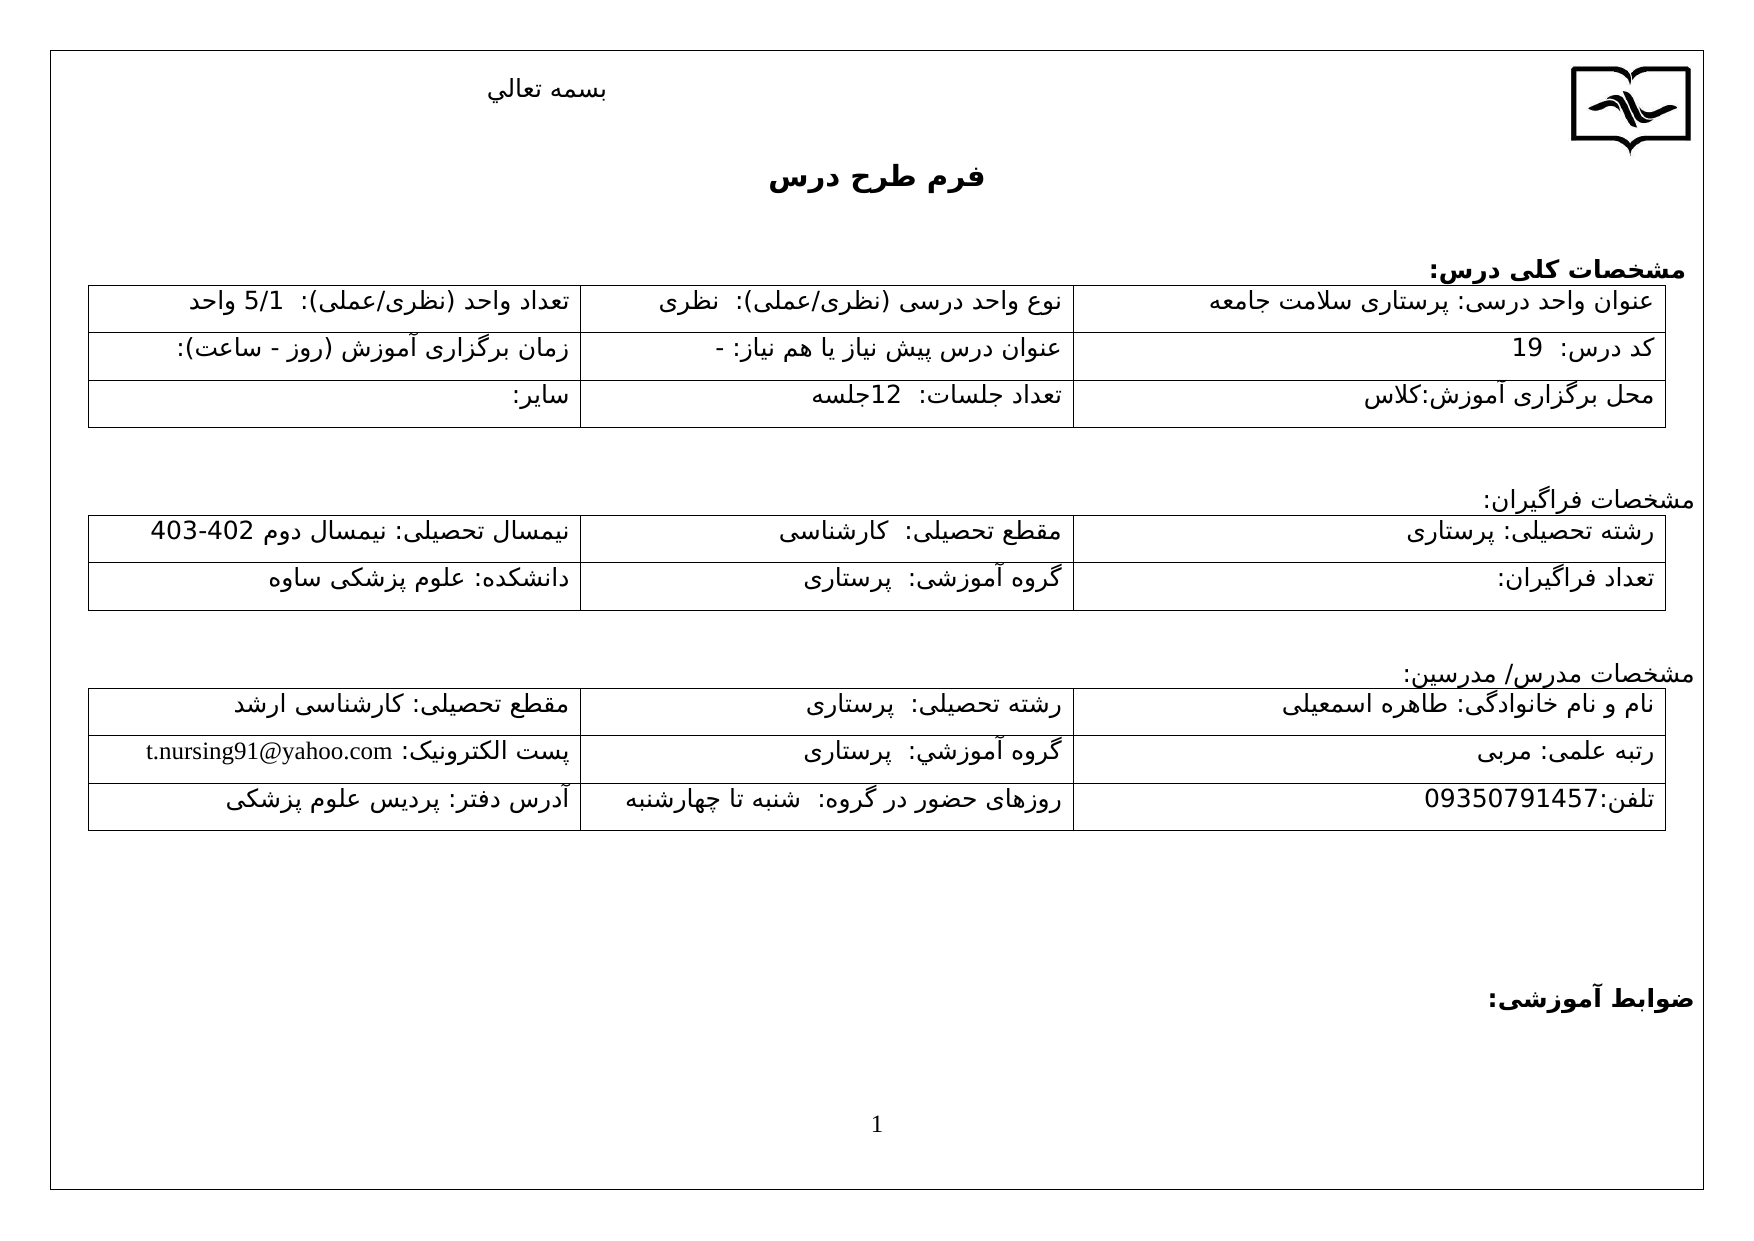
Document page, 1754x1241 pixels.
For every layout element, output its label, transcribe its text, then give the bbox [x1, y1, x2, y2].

table_cell کد درس: 19 [1074, 333, 1665, 380]
table_cell آدرس دفتر: پردیس علوم پزشکی [89, 784, 580, 830]
table_header نام و نام خانوادگی: طاهره اسمعیلی [1074, 689, 1665, 735]
table_header رشته تحصیلی: پرستاری [1074, 516, 1665, 562]
table_cell روزهای حضور در گروه: شنبه تا چهارشنبه [581, 784, 1073, 830]
table_header مقطع تحصیلی: کارشناسی [581, 516, 1073, 562]
table_cell گروه آموزشي: پرستاری [581, 736, 1073, 783]
table_header نوع واحد درسی (نظری/عملی): نظری [581, 286, 1073, 332]
table_cell عنوان درس پيش نياز یا هم نیاز: - [581, 333, 1073, 380]
table_header مقطع تحصیلی: کارشناسی ارشد [89, 689, 580, 735]
table_cell پست الکترونیک: t.nursing91@yahoo.com [89, 736, 580, 783]
table_cell دانشکده: علوم پزشکی ساوه [89, 563, 580, 609]
table_cell زمان برگزاری آموزش (روز - ساعت): [89, 333, 580, 380]
table_cell تعداد فراگیران: [1074, 563, 1665, 609]
table_cell تعداد جلسات: 12جلسه [581, 381, 1073, 427]
table_cell تلفن:09350791457 [1074, 784, 1665, 830]
table_cell محل برگزاری آموزش:کلاس [1074, 381, 1665, 427]
table_cell گروه آموزشی: پرستاری [581, 563, 1073, 609]
table_header رشته تحصیلی: پرستاری [581, 689, 1073, 735]
text فرم طرح درس [59, 159, 1695, 193]
text مشخصات کلی درس: [59, 256, 1695, 285]
table_header تعداد واحد (نظری/عملی): 5/1 واحد [89, 286, 580, 332]
text ضوابط آموزشی: [59, 985, 1695, 1014]
table_header نیمسال تحصیلی: نیمسال دوم 402-403 [89, 516, 580, 562]
text مشخصات فراگیران: [59, 486, 1695, 515]
table_cell رتبه علمی: مربی [1074, 736, 1665, 783]
table_cell سایر: [89, 381, 580, 427]
text مشخصات مدرس/ مدرسین: [59, 659, 1695, 688]
table_header عنوان واحد درسی: پرستاری سلامت جامعه [1074, 286, 1665, 332]
